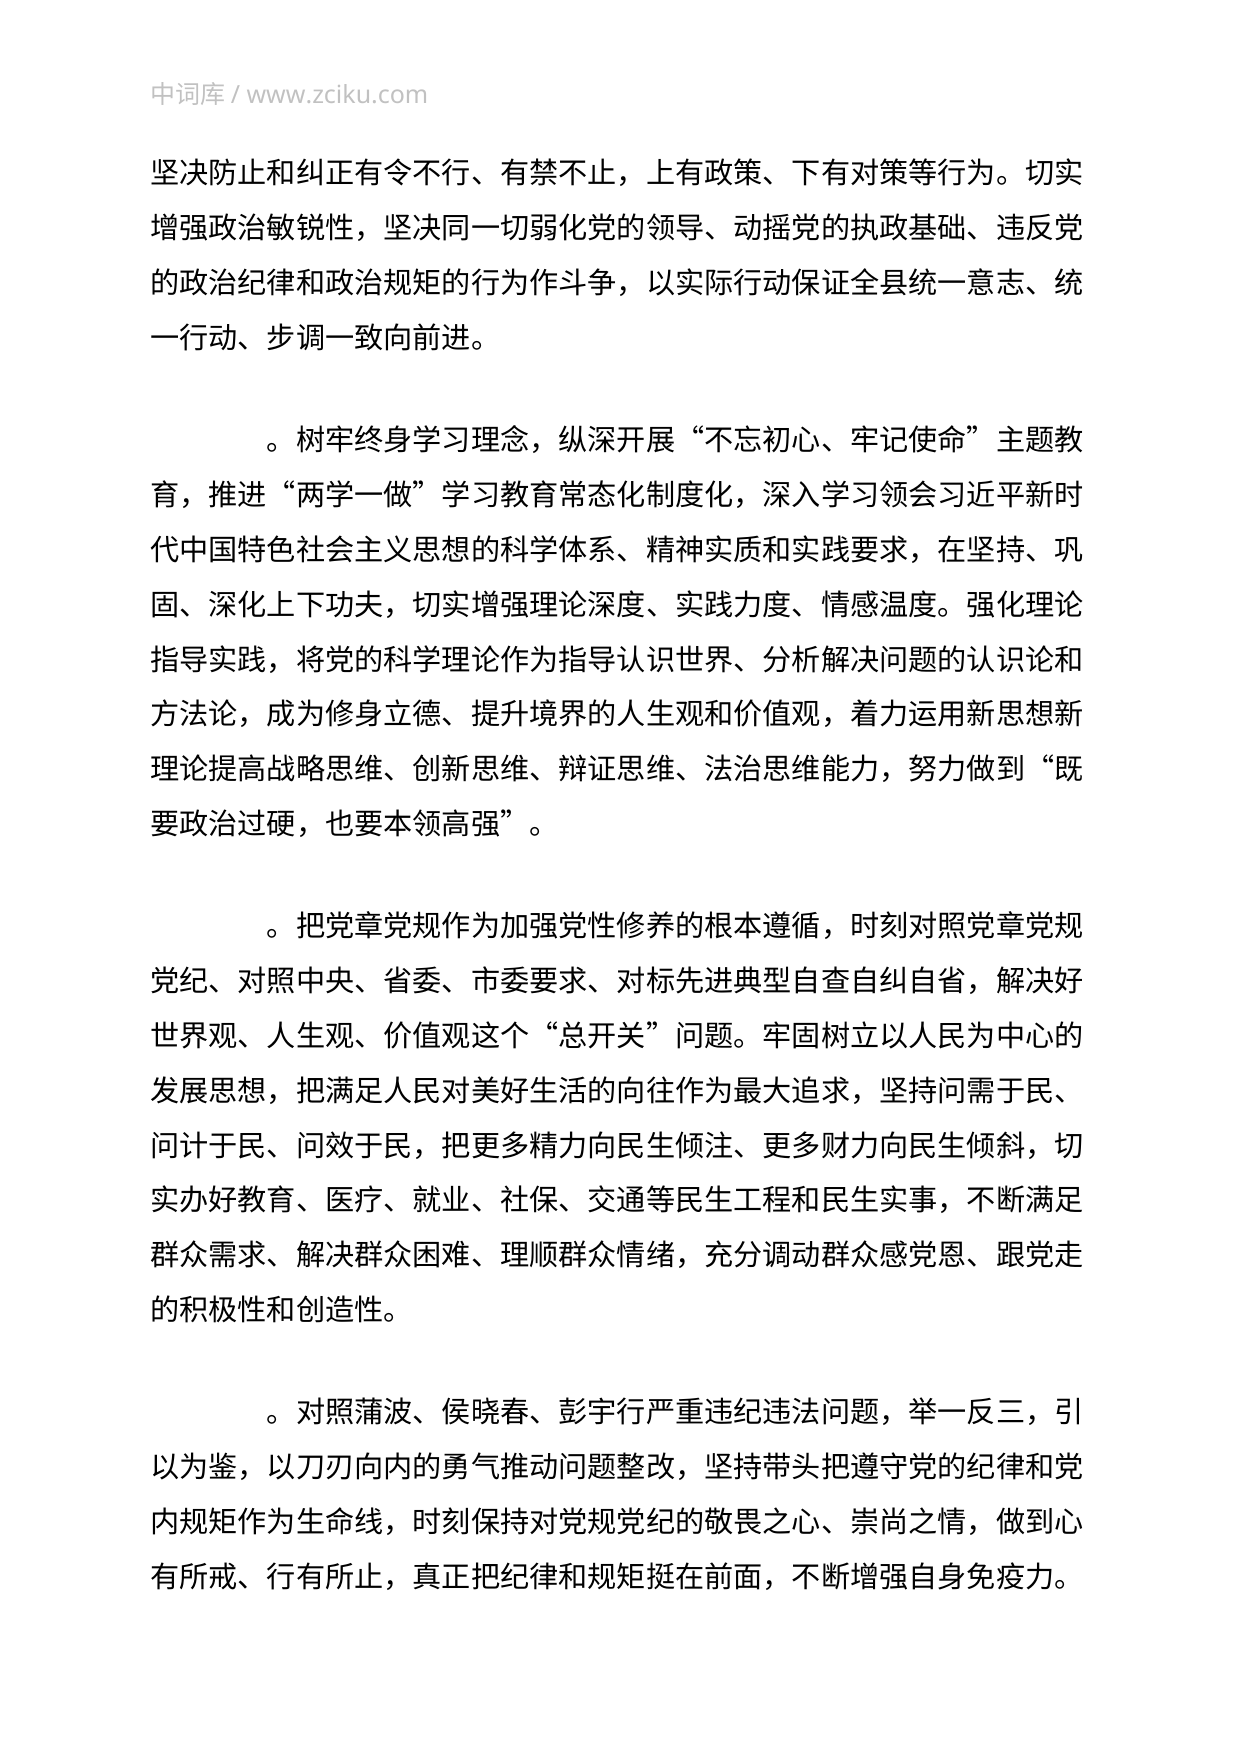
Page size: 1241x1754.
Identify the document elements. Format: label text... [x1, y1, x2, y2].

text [150, 150, 1090, 357]
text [150, 1388, 1090, 1596]
text 。把党章党规作为加强党性修养的根本遵循，时刻对照党章党规党纪、对照中央、省委、市委要求、对标先进典型自查自纠自省，解决好世界观、人生观、价值观这个“总开关”问题。牢固树立以人民为中心的发展思想，把满足人民对美好生活的向往作为最大追求，坚持问需于民、问计于民、问效于民，把更多精力向民生倾注、更多财力向民生倾斜，切实办好教育、医疗、就业、社保、交通等民生工程和民生实事，不断满足群众需求、解决群众困难、理顺群众情绪，充分调动群众感党恩、跟党走的积极性和创造性。 [150, 902, 1090, 1329]
text 。树牢终身学习理念，纵深开展“不忘初心、牢记使命”主题教育，推进“两学一做”学习教育常态化制度化，深入学习领会习近平新时代中国特色社会主义思想的科学体系、精神实质和实践要求，在坚持、巩固、深化上下功夫，切实增强理论深度、实践力度、情感温度。强化理论指导实践，将党的科学理论作为指导认识世界、分析解决问题的认识论和方法论，成为修身立德、提升境界的人生观和价值观，着力运用新思想新理论提高战略思维、创新思维、辩证思维、法治思维能力，努力做到“既要政治过硬，也要本领高强”。 [150, 416, 1090, 843]
